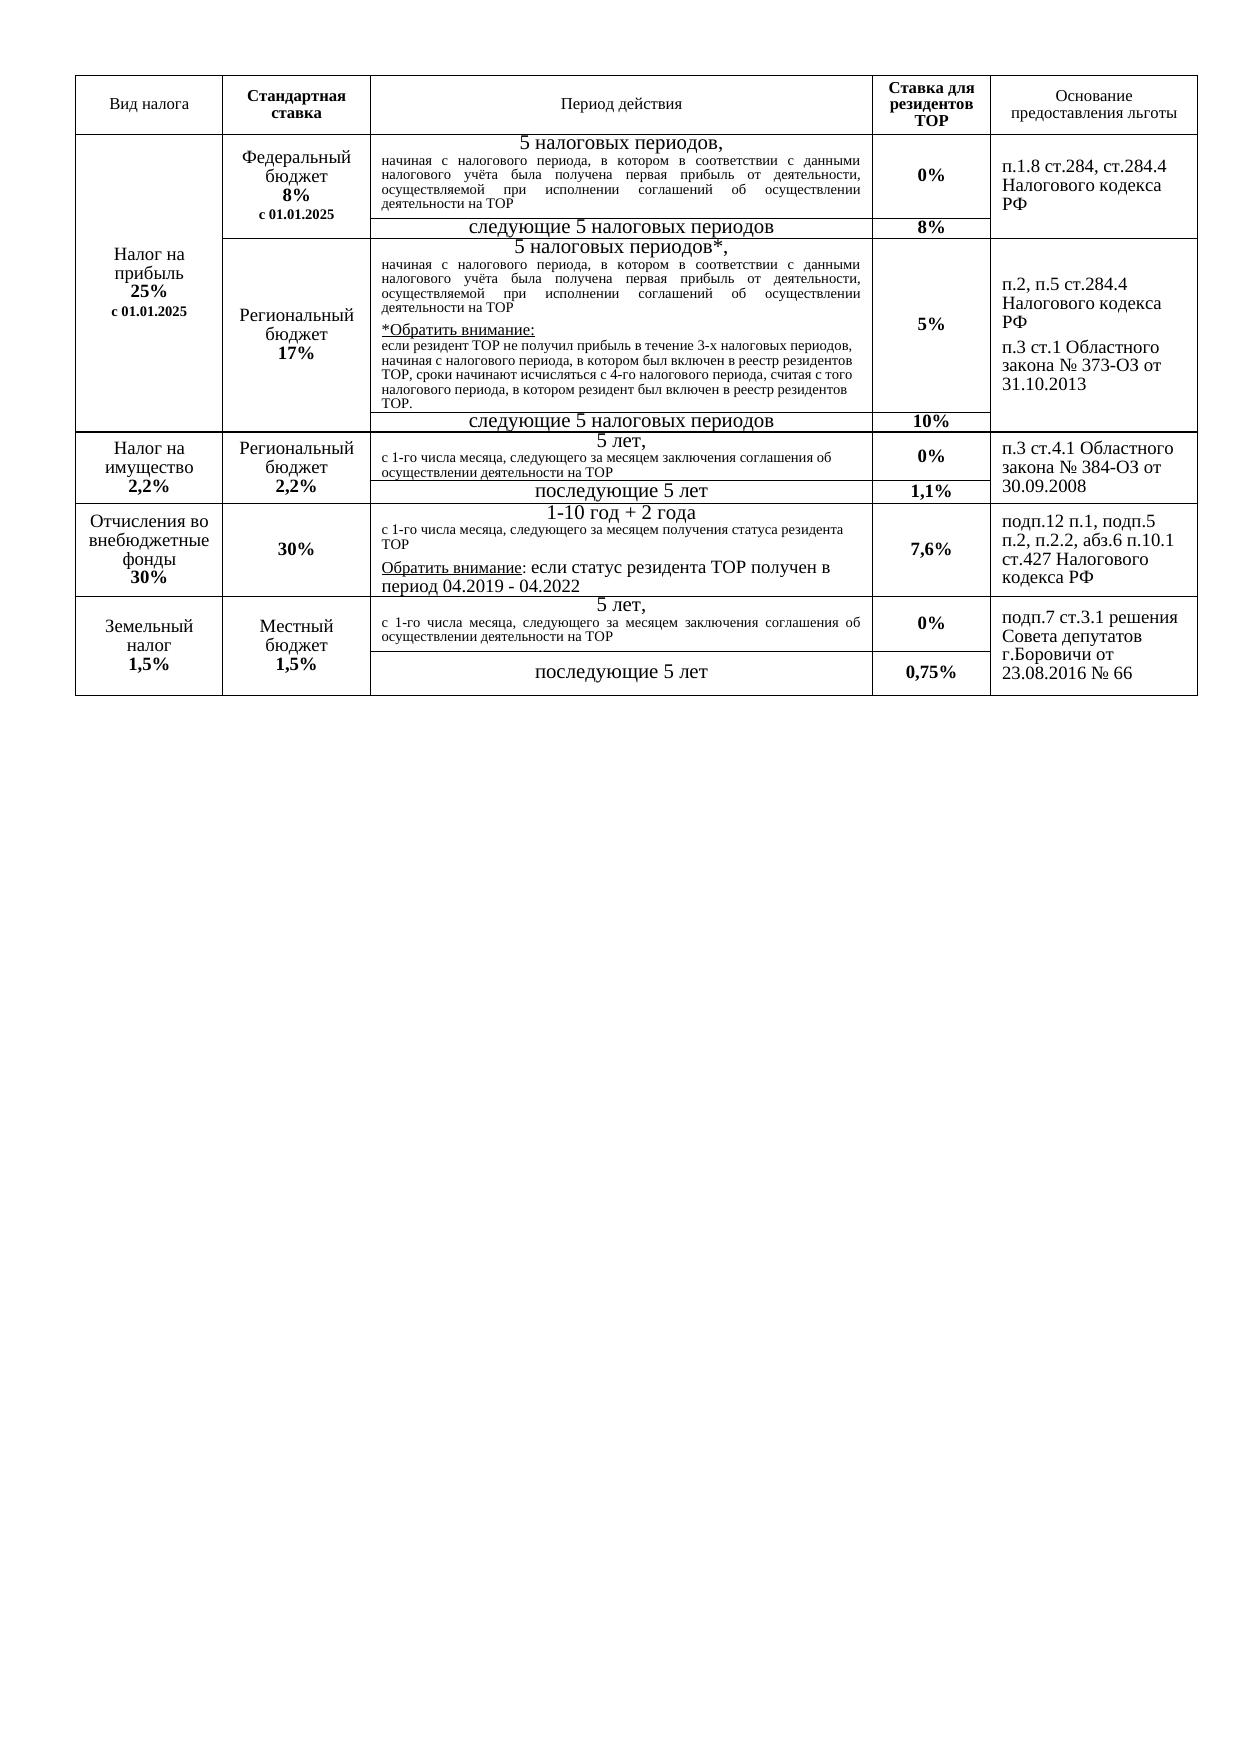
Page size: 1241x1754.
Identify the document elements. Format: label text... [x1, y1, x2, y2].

table_cell 1-10 год + 2 года с 1-го числа месяца, следующего за месяцем получения статуса резидента ТОР Обратить внимание: если статус резидента ТОР получен в период 04.2019 - 04.2022 [371, 504, 872, 596]
table_cell 0,75% [873, 652, 990, 695]
table_cell п.3 ст.4.1 Областного закона № 384-ОЗ от 30.09.2008 [991, 433, 1197, 503]
table_cell подп.7 ст.3.1 решения Совета депутатов г.Боровичи от 23.08.2016 № 66 [991, 597, 1197, 695]
table_header Основание предоставления льготы [991, 76, 1197, 133]
table_cell Региональный бюджет 2,2% [223, 433, 370, 503]
table_cell Местный бюджет 1,5% [223, 597, 370, 695]
table_cell 30% [223, 504, 370, 596]
table_cell Налог на прибыль 25% с 01.01.2025 [76, 135, 222, 431]
table_cell 5 налоговых периодов*, начиная с налогового периода, в котором в соответствии с данными налогового учёта была получена первая прибыль от деятельности, осуществляемой при исполнении соглашений об осуществлении деятельности на ТОР *Обратить внимание: если резидент ТОР не получил прибыль в течение 3-х налоговых периодов, начиная с налогового периода, в котором был включен в реестр резидентов ТОР, сроки начинают исчисляться с 4-го налогового периода, считая с того налогового периода, в котором резидент был включен в реестр резидентов ТОР. [371, 239, 872, 412]
table_cell Налог на имущество 2,2% [76, 433, 222, 503]
table_cell последующие 5 лет [371, 481, 872, 503]
table_cell 8% [873, 219, 990, 238]
table_cell 5 лет, с 1-го числа месяца, следующего за месяцем заключения соглашения об осуществлении деятельности на ТОР [371, 433, 872, 480]
table_cell Региональный бюджет 17% [223, 239, 370, 431]
table_header Период действия [371, 76, 872, 133]
table_cell Отчисления во внебюджетные фонды 30% [76, 504, 222, 596]
table_cell 5% [873, 239, 990, 412]
table_header Вид налога [76, 76, 222, 133]
table_cell 5 лет, с 1-го числа месяца, следующего за месяцем заключения соглашения об осуществлении деятельности на ТОР [371, 597, 872, 651]
table_cell 0% [873, 597, 990, 651]
table_cell 10% [873, 413, 990, 431]
table_cell 1,1% [873, 481, 990, 503]
table_cell подп.12 п.1, подп.5 п.2, п.2.2, абз.6 п.10.1 ст.427 Налогового кодекса РФ [991, 504, 1197, 596]
table_cell 0% [873, 433, 990, 480]
table_header Ставка для резидентов ТОР [873, 76, 990, 133]
table_header Стандартная ставка [223, 76, 370, 133]
table_cell Федеральный бюджет 8% с 01.01.2025 [223, 135, 370, 238]
table_cell следующие 5 налоговых периодов [371, 413, 872, 431]
table_cell 0% [873, 135, 990, 218]
table_cell 5 налоговых периодов, начиная с налогового периода, в котором в соответствии с данными налогового учёта была получена первая прибыль от деятельности, осуществляемой при исполнении соглашений об осуществлении деятельности на ТОР [371, 135, 872, 218]
table_cell Земельный налог 1,5% [76, 597, 222, 695]
table_cell следующие 5 налоговых периодов [371, 219, 872, 238]
table_cell п.2, п.5 ст.284.4 Налогового кодекса РФ п.3 ст.1 Областного закона № 373-ОЗ от 31.10.2013 [991, 239, 1197, 431]
table_cell 7,6% [873, 504, 990, 596]
table_cell п.1.8 ст.284, ст.284.4 Налогового кодекса РФ [991, 135, 1197, 238]
table_cell последующие 5 лет [371, 652, 872, 695]
